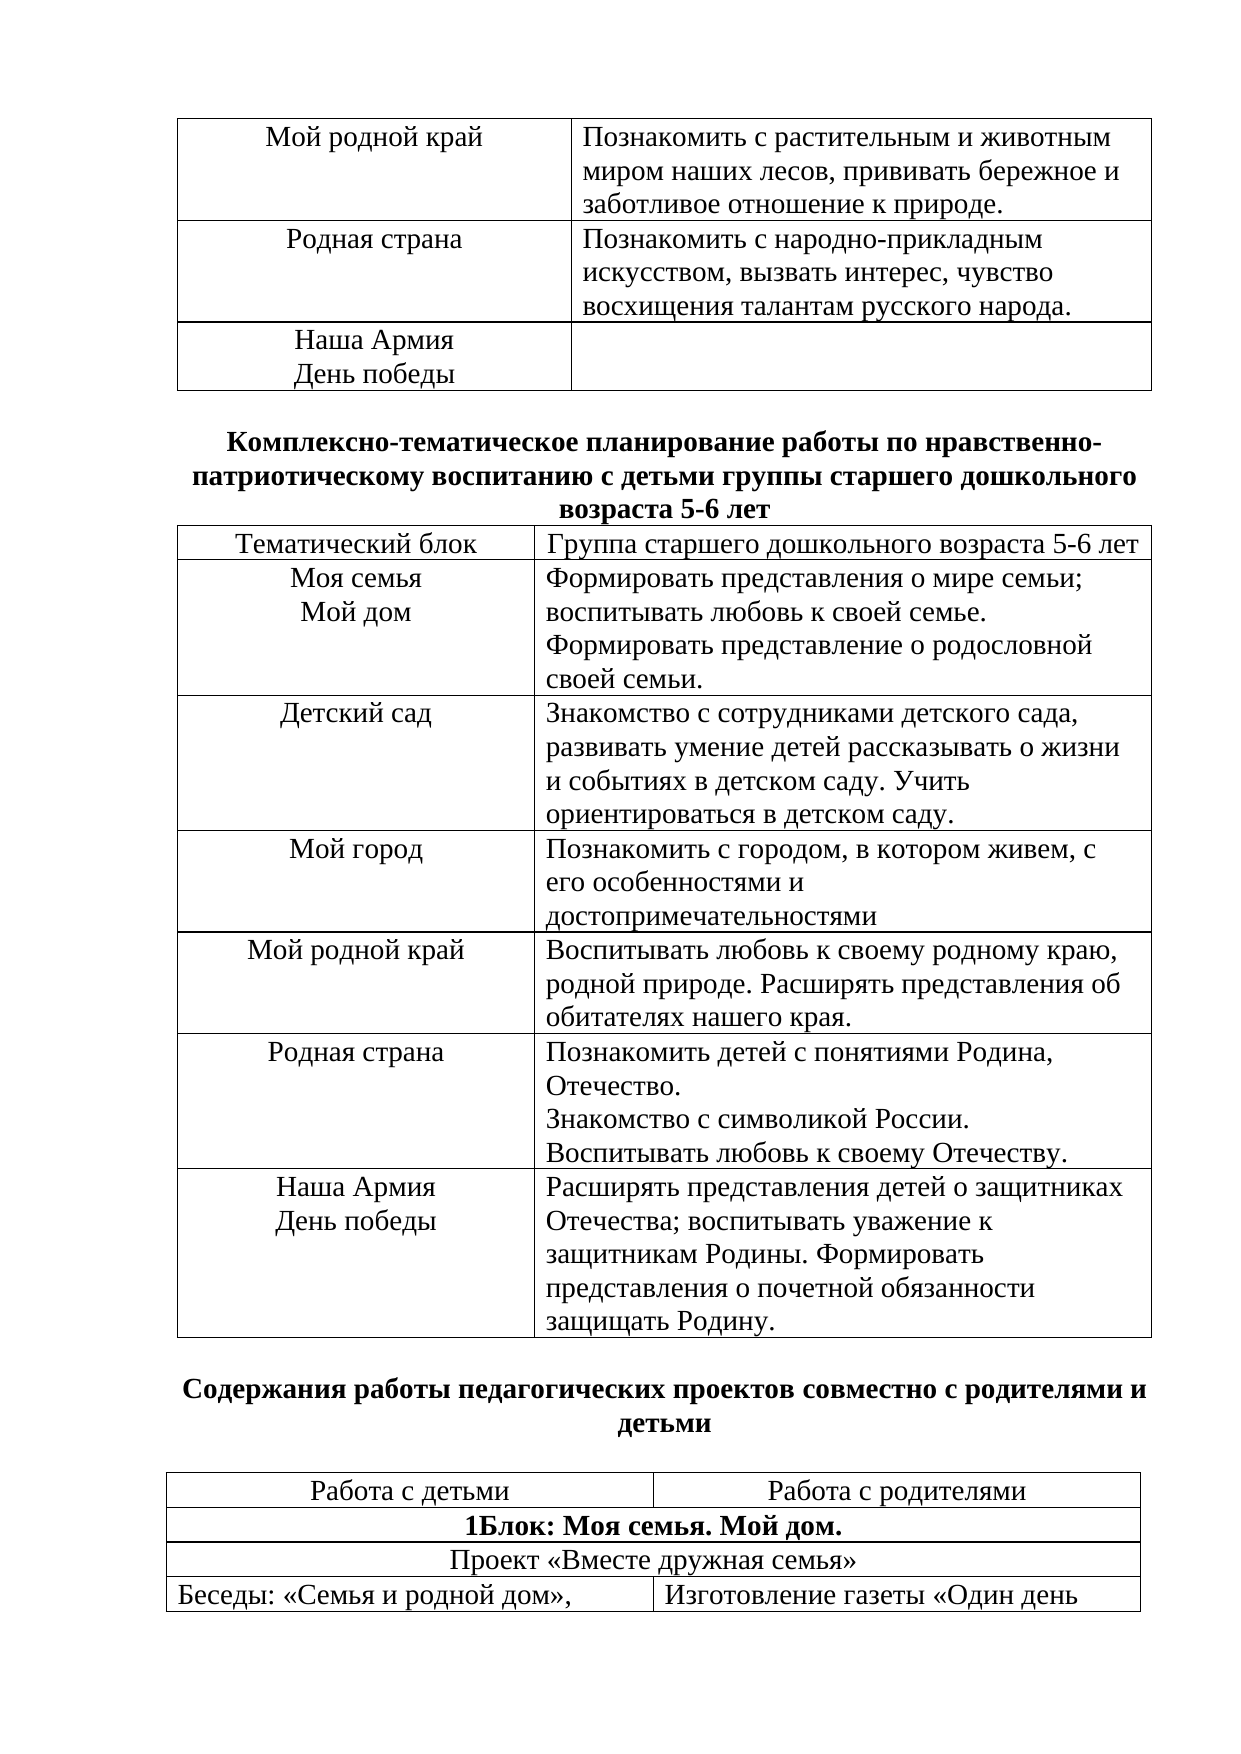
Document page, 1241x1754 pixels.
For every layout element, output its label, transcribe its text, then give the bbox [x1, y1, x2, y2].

table_cell Познакомить с городом, в котором живем, с его особенностями и достопримечательностями [535, 831, 1151, 931]
table_cell Расширять представления детей о защитниках Отечества; воспитывать уважение к защитникам Родины. Формировать представления о почетной обязанности защищать Родину. [535, 1169, 1151, 1337]
table_cell Родная страна [178, 221, 571, 321]
table_cell Моя семья Мой дом [178, 560, 534, 694]
table_cell 1Блок: Моя семья. Мой дом. [167, 1508, 1140, 1541]
table_header Работа с детьми [167, 1473, 653, 1507]
table_cell Знакомство с сотрудниками детского сада, развивать умение детей рассказывать о жизни и событиях в детском саду. Учить ориентироваться в детском саду. [535, 696, 1151, 830]
table_cell Наша Армия День победы [178, 323, 571, 389]
table_header Тематический блок [178, 526, 534, 559]
table_cell Детский сад [178, 696, 534, 830]
subtitle Содержания работы педагогических проектов совместно с родителями и детьми [177, 1372, 1152, 1439]
table_cell Наша Армия День победы [178, 1169, 534, 1337]
text Комплексно-тематическое планирование работы по нравственно-патриотическому воспитанию с детьми группы старшего дошкольного возраста 5-6 лет [177, 424, 1152, 525]
table_cell Формировать представления о мире семьи; воспитывать любовь к своей семье. Формировать представление о родословной своей семьи. [535, 560, 1151, 694]
table_header Группа старшего дошкольного возраста 5-6 лет [535, 526, 1151, 559]
table_cell Познакомить с народно-прикладным искусством, вызвать интерес, чувство восхищения талантам русского народа. [572, 221, 1151, 321]
table_cell [572, 323, 1151, 389]
table_cell Родная страна [178, 1034, 534, 1168]
table_cell Воспитывать любовь к своему родному краю, родной природе. Расширять представления об обитателях нашего края. [535, 933, 1151, 1033]
table_cell Мой родной край [178, 933, 534, 1033]
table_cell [167, 1577, 653, 1611]
table_cell Познакомить с растительным и животным миром наших лесов, прививать бережное и заботливое отношение к природе. [572, 119, 1151, 220]
table_cell Мой город [178, 831, 534, 931]
table_cell Проект «Вместе дружная семья» [167, 1543, 1140, 1576]
table_cell Познакомить детей с понятиями Родина, Отечество. Знакомство с символикой России. Воспитывать любовь к своему Отечеству. [535, 1034, 1151, 1168]
table_cell Мой родной край [178, 119, 571, 220]
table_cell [654, 1577, 1140, 1611]
table_header Работа с родителями [654, 1473, 1140, 1507]
